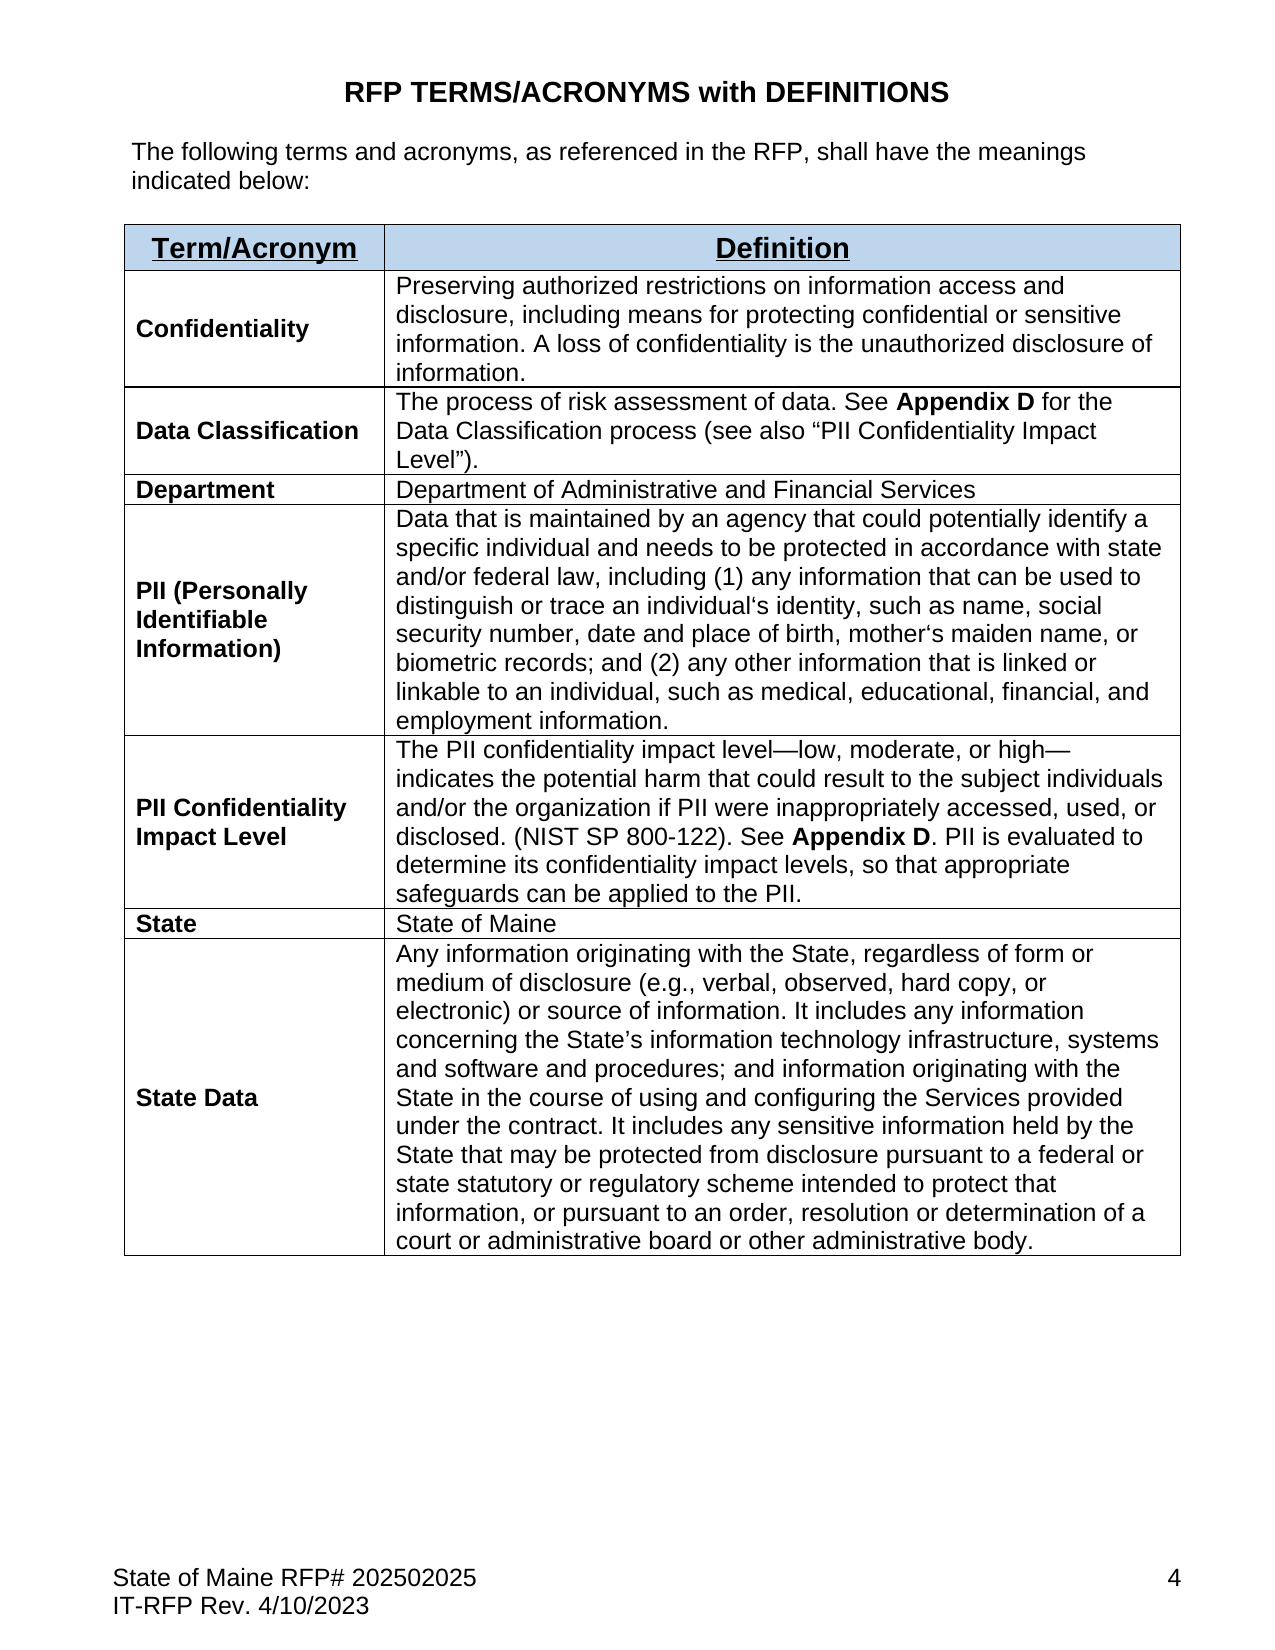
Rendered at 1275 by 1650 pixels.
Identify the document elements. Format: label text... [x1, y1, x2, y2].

table_cell PII (Personally Identifiable Information) [125, 505, 384, 734]
table_cell The PII confidentiality impact level—low, moderate, or high—indicates the potential harm that could result to the subject individuals and/or the organization if PII were inappropriately accessed, used, or disclosed. (NIST SP 800-122). See Appendix D. PII is evaluated to determine its confidentiality impact levels, so that appropriate safeguards can be applied to the PII. [385, 736, 1180, 908]
table_cell Confidentiality [125, 271, 384, 386]
table_cell Department [125, 475, 384, 503]
text RFP TERMS/ACRONYMS with DEFINITIONS [112, 75, 1181, 108]
table_cell Data Classification [125, 388, 384, 474]
table_header Term/Acronym [125, 225, 384, 270]
table_cell The process of risk assessment of data. See Appendix D for the Data Classification process (see also “PII Confidentiality Impact Level”). [385, 388, 1180, 474]
table_cell State [125, 909, 384, 938]
table_cell State of Maine [385, 909, 1180, 938]
table_cell PII Confidentiality Impact Level [125, 736, 384, 908]
table_cell Department of Administrative and Financial Services [385, 475, 1180, 503]
table_cell Preserving authorized restrictions on information access and disclosure, including means for protecting confidential or sensitive information. A loss of confidentiality is the unauthorized disclosure of information. [385, 271, 1180, 386]
table_header Definition [385, 225, 1180, 270]
text The following terms and acronyms, as referenced in the RFP, shall have the meanings indicated below: [131, 137, 1181, 195]
table_cell Any information originating with the State, regardless of form or medium of disclosure (e.g., verbal, observed, hard copy, or electronic) or source of information. It includes any information concerning the State’s information technology infrastructure, systems and software and procedures; and information originating with the State in the course of using and configuring the Services provided under the contract. It includes any sensitive information held by the State that may be protected from disclosure pursuant to a federal or state statutory or regulatory scheme intended to protect that information, or pursuant to an order, resolution or determination of a court or administrative board or other administrative body. [385, 939, 1180, 1255]
table_cell State Data [125, 939, 384, 1255]
table_cell Data that is maintained by an agency that could potentially identify a specific individual and needs to be protected in accordance with state and/or federal law, including (1) any information that can be used to distinguish or trace an individual‘s identity, such as name, social security number, date and place of birth, mother‘s maiden name, or biometric records; and (2) any other information that is linked or linkable to an individual, such as medical, educational, financial, and employment information. [385, 505, 1180, 734]
